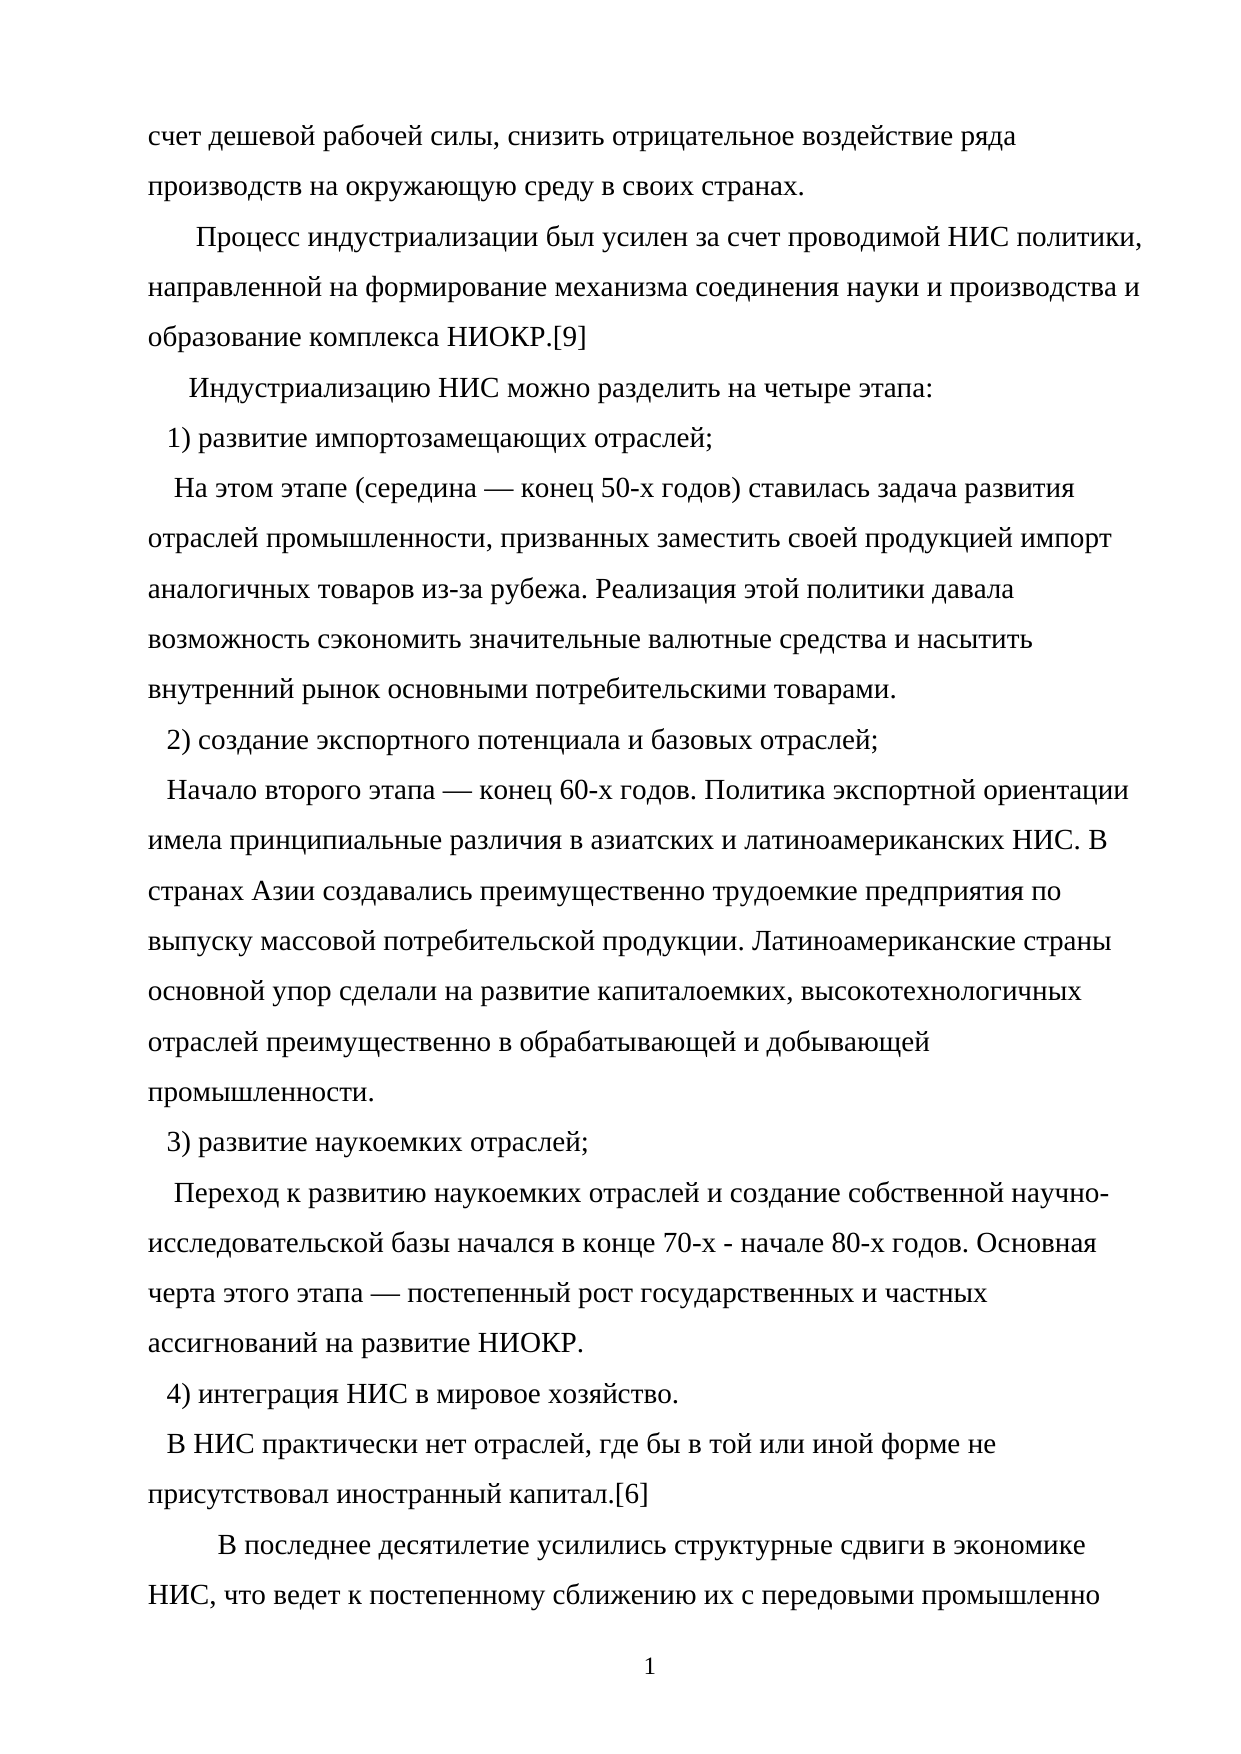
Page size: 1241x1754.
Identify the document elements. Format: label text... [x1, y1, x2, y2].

text 1) развитие импортозамещающих отраслей; [148, 420, 1152, 453]
text Начало второго этапа — конец 60-х годов. Политика экспортной ориентации имела принципиальные различия в азиатских и латиноамериканских НИС. В странах Азии создавались преимущественно трудоемкие предприятия по выпуску массовой потребительской продукции. Латиноамериканские страны основной упор сделали на развитие капиталоемких, высокотехнологичных отраслей преимущественно в обрабатывающей и добывающей промышленности. [148, 772, 1152, 1108]
text Процесс индустриализации был усилен за счет проводимой НИС политики, направленной на формирование механизма соединения науки и производства и образование комплекса НИОКР.[9] [148, 219, 1152, 353]
text В НИС практически нет отраслей, где бы в той или иной форме не присутствовал иностранный капитал.[6] [148, 1426, 1152, 1510]
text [148, 1527, 1152, 1611]
text Индустриализацию НИС можно разделить на четыре этапа: [148, 370, 1152, 403]
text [148, 118, 1152, 202]
text На этом этапе (середина — конец 50-х годов) ставилась задача развития отраслей промышленности, призванных заместить своей продукцией импорт аналогичных товаров из-за рубежа. Реализация этой политики давала возможность сэкономить значительные валютные средства и насытить внутренний рынок основными потребительскими товарами. [148, 470, 1152, 705]
text Переход к развитию наукоемких отраслей и создание собственной научно-исследовательской базы начался в конце 70-х - начале 80-х годов. Основная черта этого этапа — постепенный рост государственных и частных ассигнований на развитие НИОКР. [148, 1175, 1152, 1359]
text 2) создание экспортного потенциала и базовых отраслей; [148, 722, 1152, 755]
text 4) интеграция НИС в мировое хозяйство. [148, 1376, 1152, 1409]
text 3) развитие наукоемких отраслей; [148, 1124, 1152, 1158]
